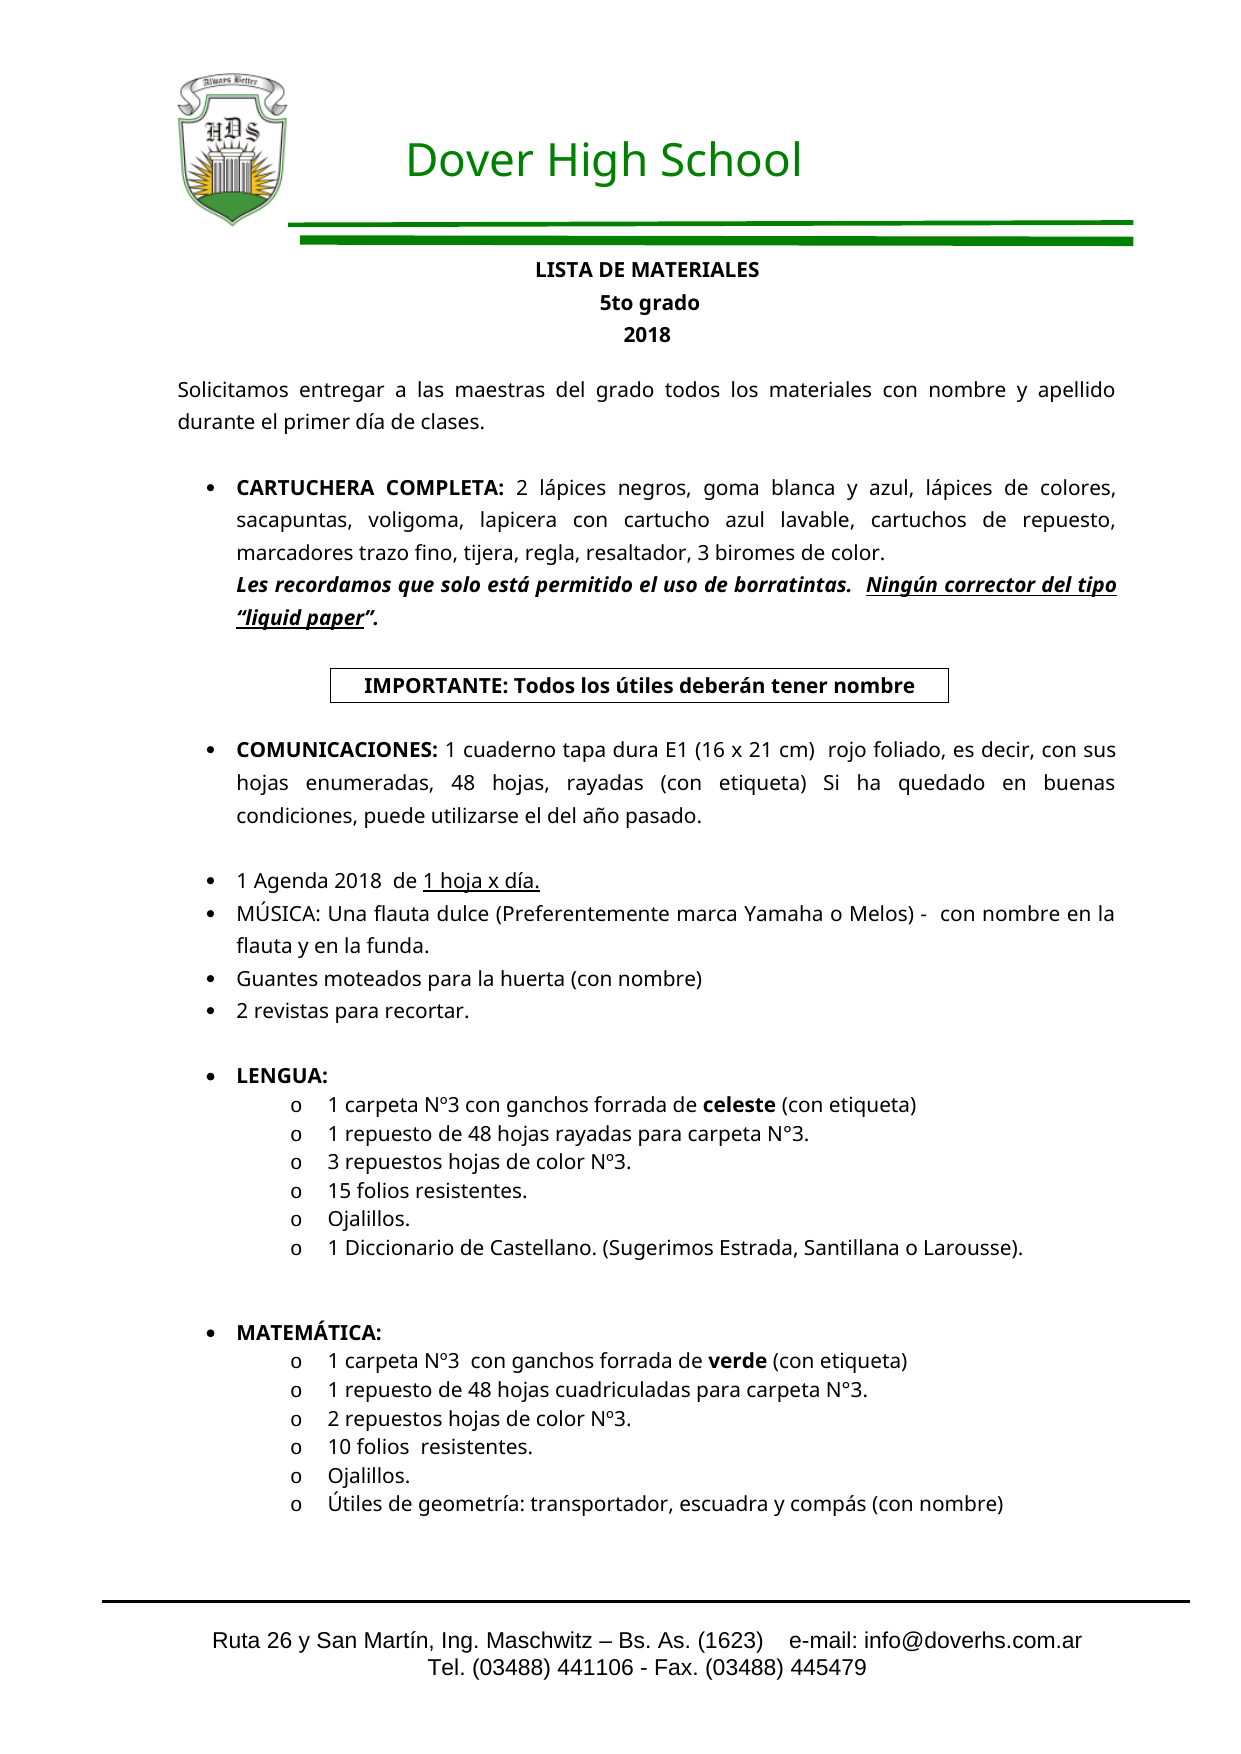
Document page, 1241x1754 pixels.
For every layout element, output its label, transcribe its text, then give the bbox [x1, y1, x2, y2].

picture [177, 73, 288, 227]
list 2 revistas para recortar. [207, 996, 1117, 1025]
text Les recordamos que solo está permitido el uso de borratintas. Ningún corrector del tipo “liquid paper”. [236, 571, 1117, 632]
list COMUNICACIONES: 1 cuaderno tapa dura E1 (16 x 21 cm) rojo foliado, es decir, con sus hojas enumeradas, 48 hojas, rayadas (con etiqueta) Si ha quedado en buenas condiciones, puede utilizarse el del año pasado. [207, 736, 1117, 829]
list MÚSICA: Una flauta dulce (Preferentemente marca Yamaha o Melos) - con nombre en la flauta y en la funda. [207, 899, 1117, 960]
list 15 folios resistentes. [290, 1176, 1117, 1204]
list 1 carpeta Nº3 con ganchos forrada de verde (con etiqueta) [290, 1347, 1117, 1375]
list 10 folios resistentes. [290, 1432, 1117, 1461]
text IMPORTANTE: Todos los útiles deberán tener nombre [331, 669, 948, 702]
list 1 carpeta Nº3 con ganchos forrada de celeste (con etiqueta) [290, 1090, 1117, 1119]
list 2 repuestos hojas de color Nº3. [290, 1404, 1117, 1432]
list Guantes moteados para la huerta (con nombre) [207, 964, 1117, 992]
list CARTUCHERA COMPLETA: 2 lápices negros, goma blanca y azul, lápices de colores, sacapuntas, voligoma, lapicera con cartucho azul lavable, cartuchos de repuesto, marcadores trazo fino, tijera, regla, resaltador, 3 biromes de color. [207, 473, 1117, 566]
list LENGUA: [207, 1062, 1117, 1090]
list 1 repuesto de 48 hojas rayadas para carpeta N°3. [290, 1119, 1117, 1147]
list 1 Agenda 2018 de 1 hoja x día. [207, 866, 1117, 894]
list Útiles de geometría: transportador, escuadra y compás (con nombre) [290, 1489, 1117, 1518]
text Solicitamos entregar a las maestras del grado todos los materiales con nombre y apellido durante el primer día de clases. [177, 375, 1117, 436]
list MATEMÁTICA: [207, 1318, 1117, 1347]
list 1 repuesto de 48 hojas cuadriculadas para carpeta N°3. [290, 1375, 1117, 1404]
list 3 repuestos hojas de color Nº3. [290, 1147, 1117, 1176]
text 2018 [177, 320, 1117, 349]
text LISTA DE MATERIALES [177, 255, 1117, 283]
list Ojalillos. [290, 1461, 1117, 1489]
list 1 Diccionario de Castellano. (Sugerimos Estrada, Santillana o Larousse). [290, 1233, 1117, 1261]
text 5to grado [177, 288, 1117, 316]
list Ojalillos. [290, 1204, 1117, 1233]
